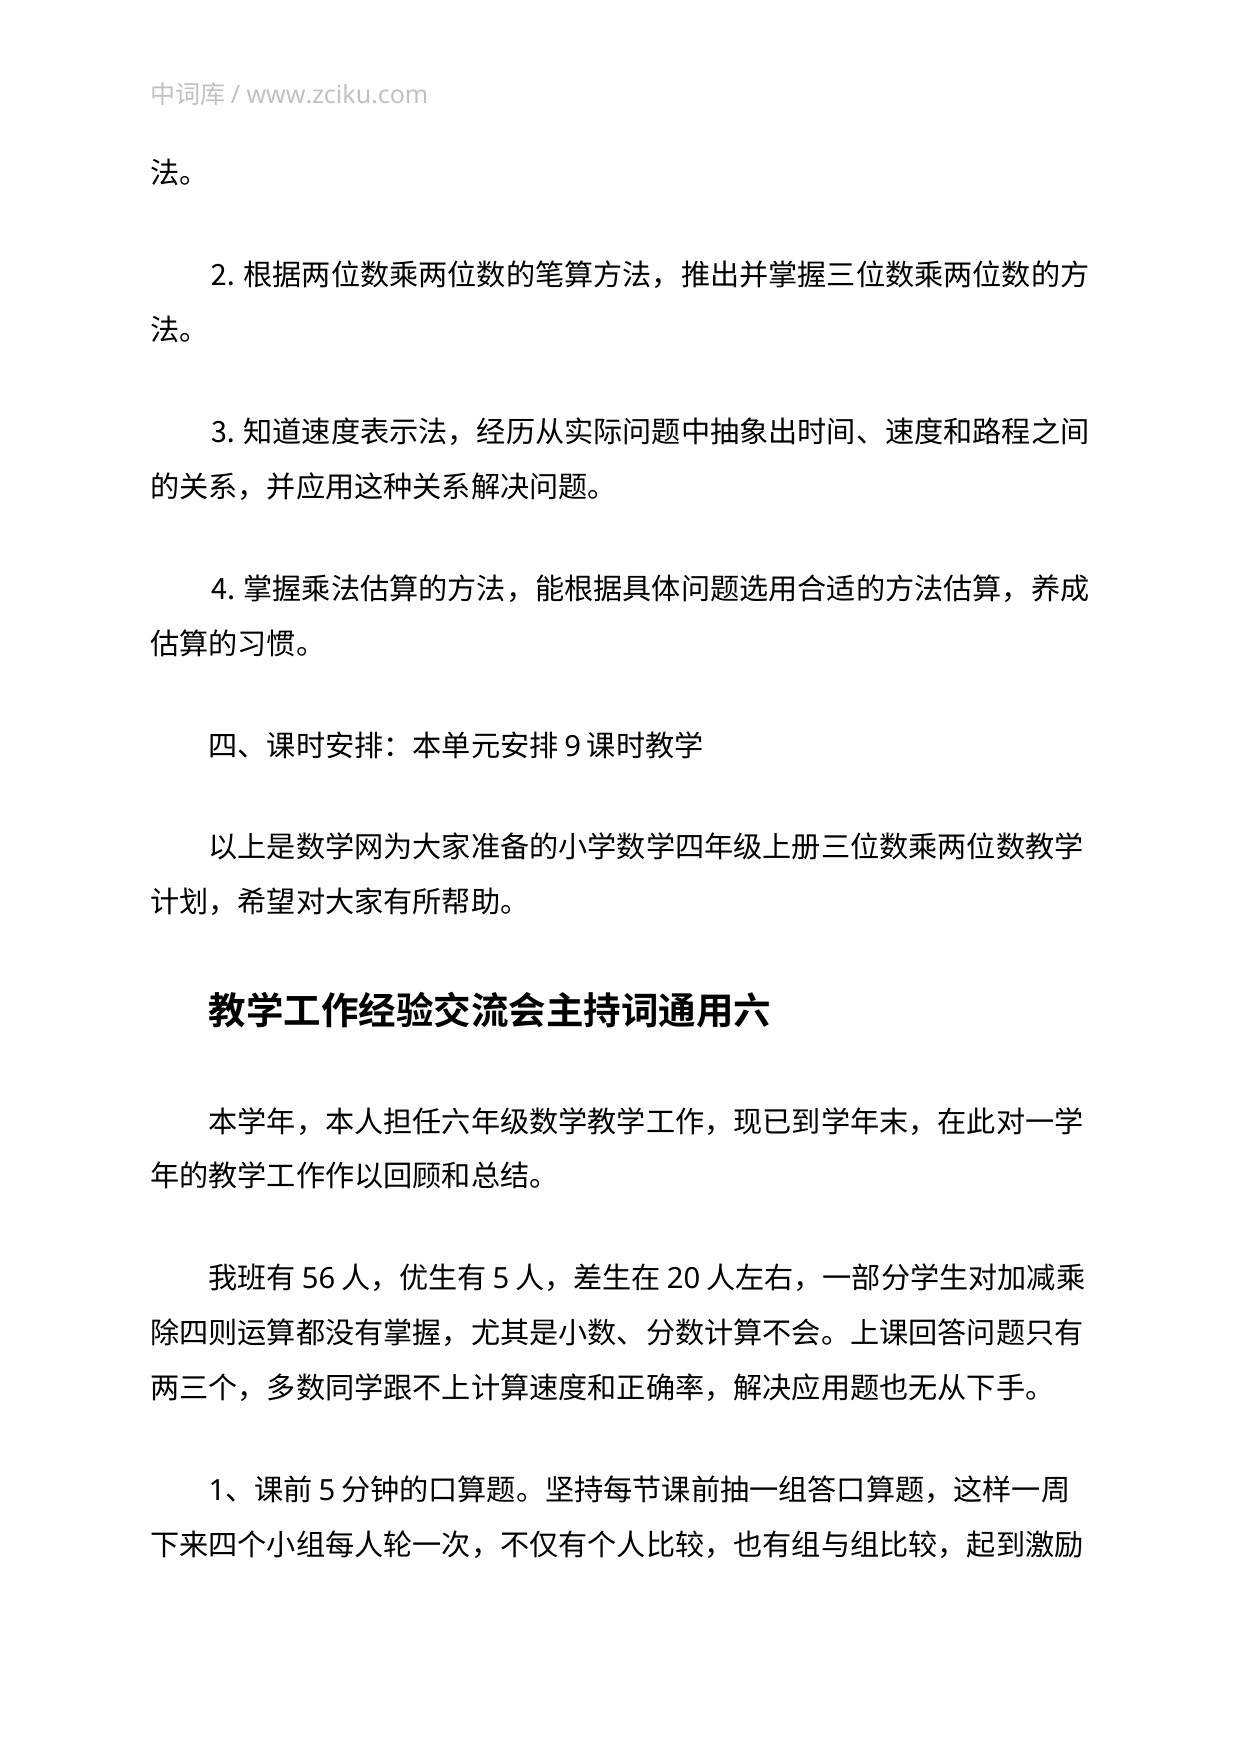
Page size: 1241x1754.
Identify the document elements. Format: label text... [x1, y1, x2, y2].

text 教学工作经验交流会主持词通用六 [150, 981, 1090, 1035]
text 我班有56人，优生有5人，差生在20人左右，一部分学生对加减乘除四则运算都没有掌握，尤其是小数、分数计算不会。上课回答问题只有两三个，多数同学跟不上计算速度和正确率，解决应用题也无从下手。 [150, 1255, 1090, 1407]
text ⒋掌握乘法估算的方法，能根据具体问题选用合适的方法估算，养成估算的习惯。 [150, 565, 1090, 663]
text 四、课时安排：本单元安排9课时教学 [150, 722, 1090, 764]
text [150, 150, 1090, 192]
text ⒉根据两位数乘两位数的笔算方法，推出并掌握三位数乘两位数的方法。 [150, 252, 1090, 349]
text 以上是数学网为大家准备的小学数学四年级上册三位数乘两位数教学计划，希望对大家有所帮助。 [150, 824, 1090, 921]
text 本学年，本人担任六年级数学教学工作，现已到学年末，在此对一学年的教学工作作以回顾和总结。 [150, 1098, 1090, 1195]
text ⒊知道速度表示法，经历从实际问题中抽象出时间、速度和路程之间的关系，并应用这种关系解决问题。 [150, 408, 1090, 506]
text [150, 1466, 1090, 1564]
